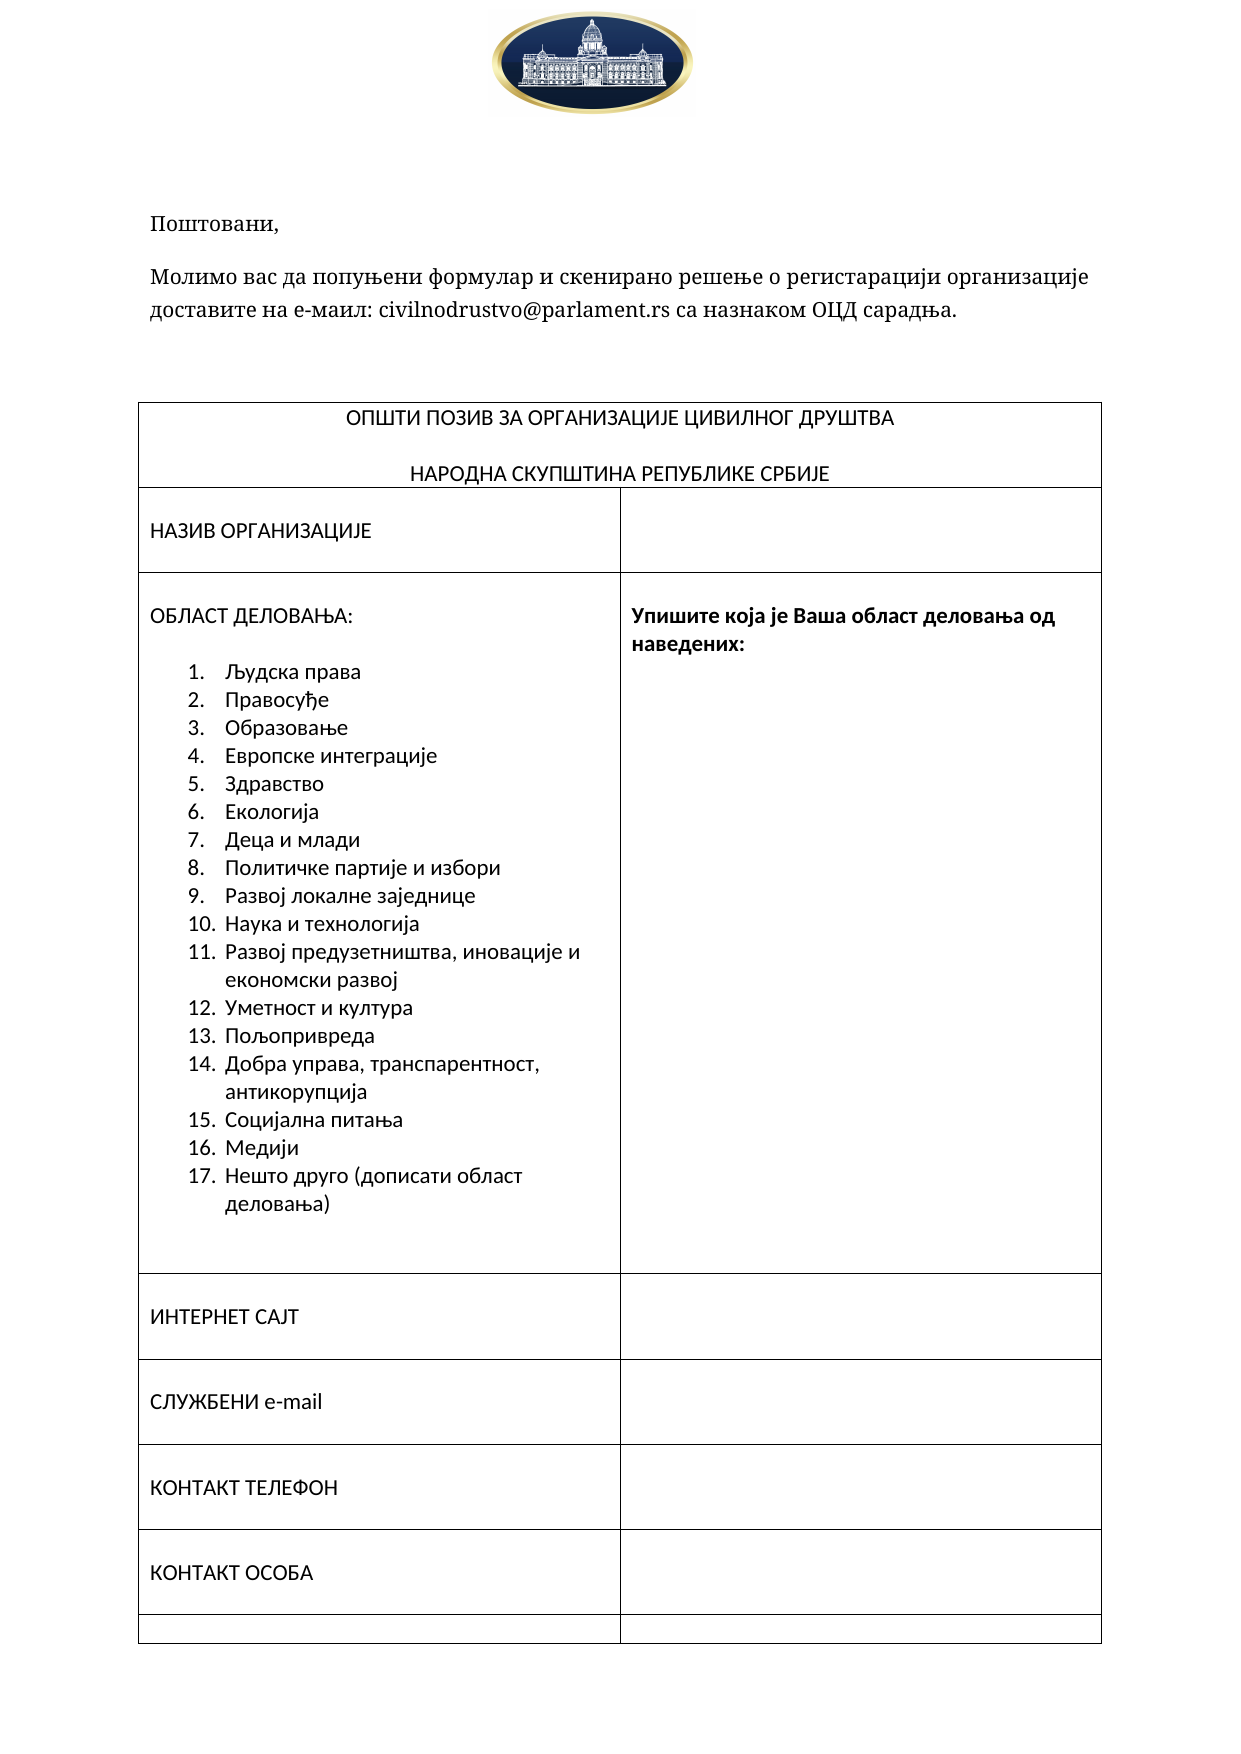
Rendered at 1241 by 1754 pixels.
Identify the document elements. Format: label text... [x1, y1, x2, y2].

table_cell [139, 1615, 620, 1643]
text Поштовани, [150, 209, 1090, 237]
picture [487, 9, 697, 117]
table_cell [621, 1360, 1101, 1443]
table_cell [621, 488, 1101, 572]
table_cell Упишите која је Ваша област деловања од наведених: [621, 573, 1101, 1273]
table_cell ИНТЕРНЕТ САЈТ [139, 1274, 620, 1358]
table_header ОПШТИ ПОЗИВ ЗА ОРГАНИЗАЦИЈЕ ЦИВИЛНОГ ДРУШТВА НАРОДНА СКУПШТИНА РЕПУБЛИКЕ СРБИЈЕ [139, 403, 1101, 487]
table_cell [621, 1530, 1101, 1614]
table_cell [621, 1445, 1101, 1529]
table_cell [621, 1274, 1101, 1358]
table_cell НАЗИВ ОРГАНИЗАЦИЈЕ [139, 488, 620, 572]
text Молимо вас да попуњени формулар и скенирано решење о регистарацији организације доставите на е-маил: civilnodrustvo@parlament.rs са назнаком ОЦД сарадња. [150, 262, 1090, 323]
table_cell СЛУЖБЕНИ e-mail [139, 1360, 620, 1443]
table_cell КОНТАКТ ОСОБА [139, 1530, 620, 1614]
table_cell ОБЛАСТ ДЕЛОВАЊА: Људска права Правосуђе Образовање Европске интеграције Здравство Екологија Деца и млади Политичке партије и избори Развој локалне заједнице Наука и технологија Развој предузетништва, иновације и економски развој Уметност и култура Пољопривреда Добра управа, транспарентност, антикорупција Социјална питања Медији Нешто друго (дописати област деловања) [139, 573, 620, 1273]
table_cell [621, 1615, 1101, 1643]
table_cell КОНТАКТ ТЕЛЕФОН [139, 1445, 620, 1529]
